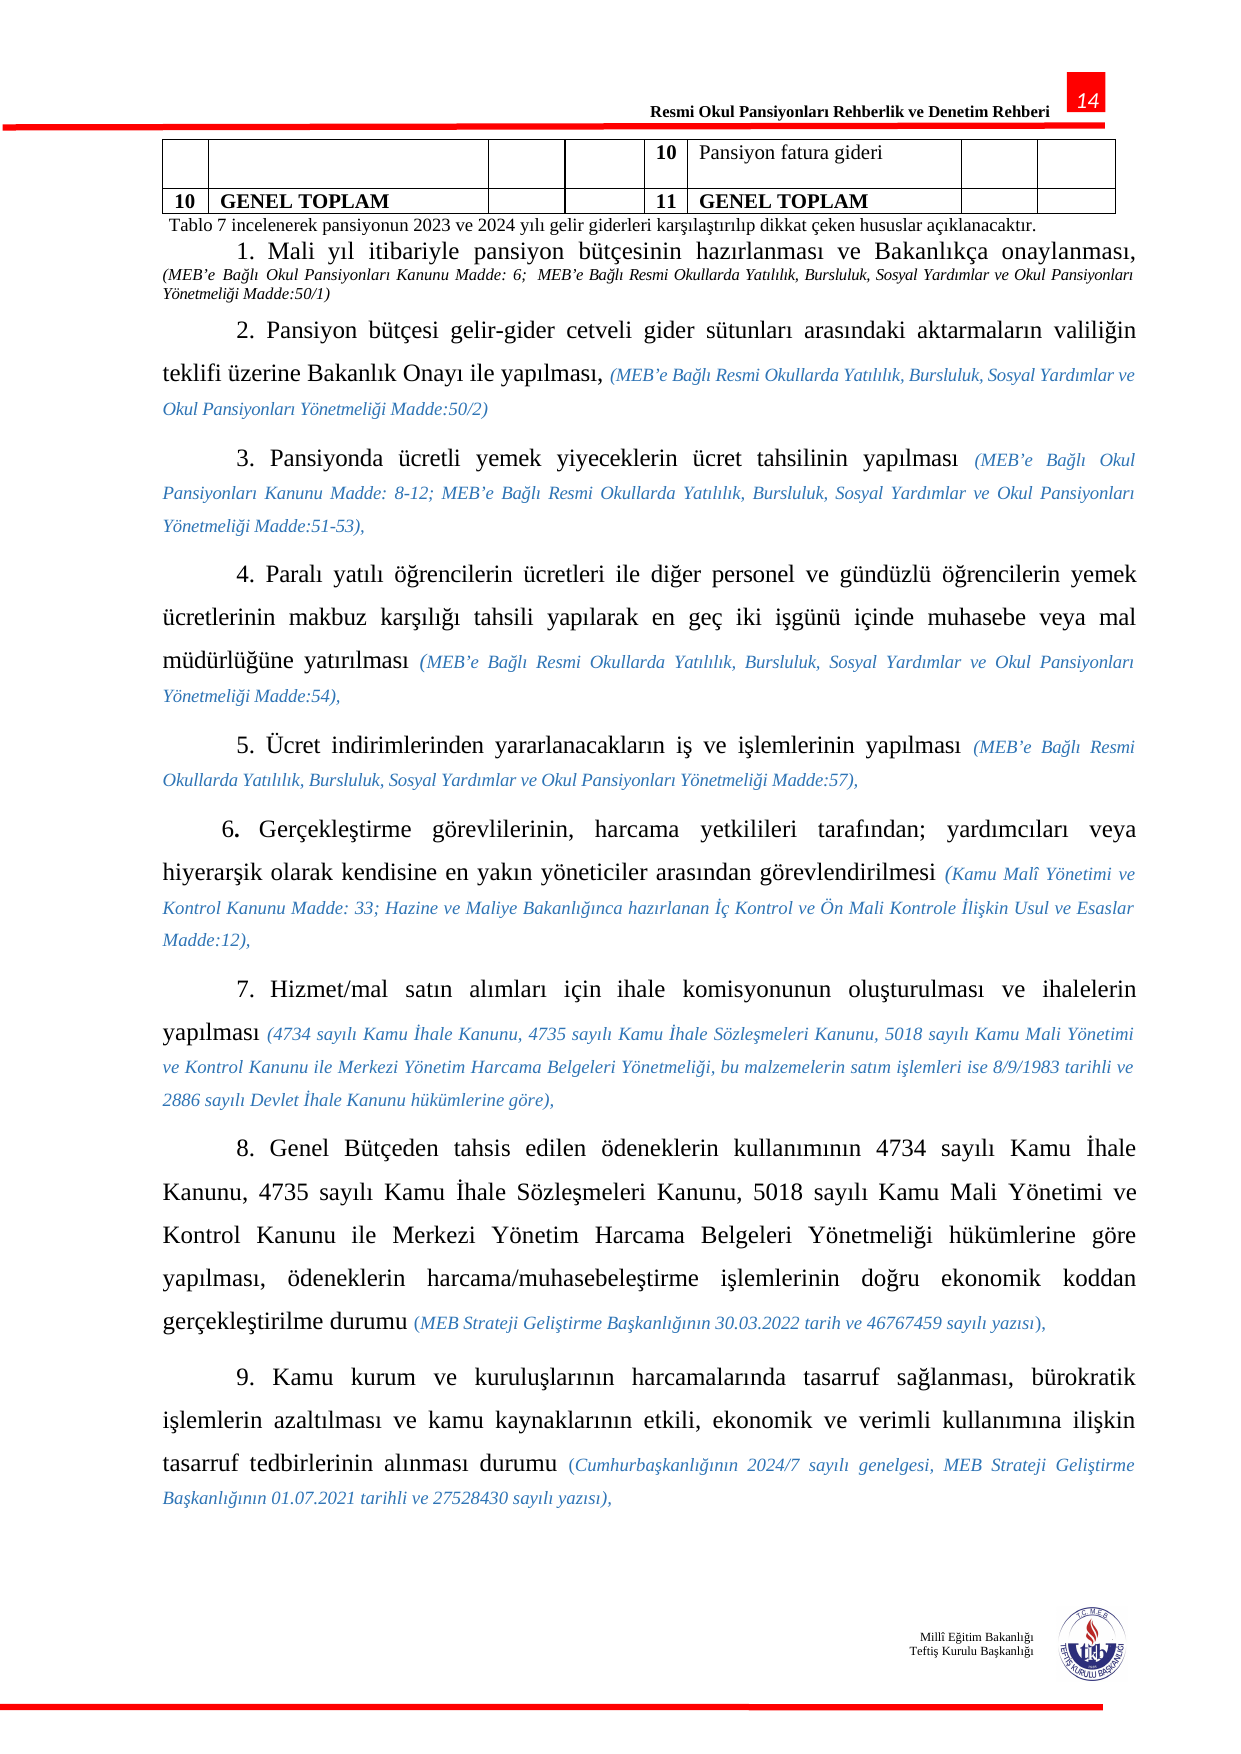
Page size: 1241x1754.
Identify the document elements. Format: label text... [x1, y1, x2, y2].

text 2. Pansiyon bütçesi gelir-gider cetveli gider sütunları arasındaki aktarmaların valiliğin teklifi üzerine Bakanlık Onayı ile yapılması, (MEB’e Bağlı Resmi Okullarda Yatılılık, Bursluluk, Sosyal Yardımlar ve Okul Pansiyonları Yönetmeliği Madde:50/2) [162, 315, 1137, 419]
text 7. Hizmet/mal satın alımları için ihale komisyonunun oluşturulması ve ihalelerin yapılması (4734 sayılı Kamu İhale Kanunu, 4735 sayılı Kamu İhale Sözleşmeleri Kanunu, 5018 sayılı Kamu Mali Yönetimi ve Kontrol Kanunu ile Merkezi Yönetim Harcama Belgeleri Yönetmeliği, bu malzemelerin satım işlemleri ise 8/9/1983 tarihli ve 2886 sayılı Devlet İhale Kanunu hükümlerine göre), [162, 974, 1137, 1110]
table_cell [163, 140, 208, 188]
table_cell [489, 189, 564, 213]
text 8. Genel Bütçeden tahsis edilen ödeneklerin kullanımının 4734 sayılı Kamu İhale Kanunu, 4735 sayılı Kamu İhale Sözleşmeleri Kanunu, 5018 sayılı Kamu Mali Yönetimi ve Kontrol Kanunu ile Merkezi Yönetim Harcama Belgeleri Yönetmeliği hükümlerine göre yapılması, ödeneklerin harcama/muhasebeleştirme işlemlerinin doğru ekonomik koddan gerçekleştirilme durumu (MEB Strateji Geliştirme Başkanlığının 30.03.2022 tarih ve 46767459 sayılı yazısı), [162, 1133, 1137, 1335]
table_cell 10 [645, 140, 687, 188]
table_cell GENEL TOPLAM [688, 189, 961, 213]
text Tablo 7 incelenerek pansiyonun 2023 ve 2024 yılı gelir giderleri karşılaştırılıp dikkat çeken hususlar açıklanacaktır. [162, 214, 1137, 236]
table_cell [566, 189, 644, 213]
text 6. Gerçekleştirme görevlilerinin, harcama yetkilileri tarafından; yardımcıları veya hiyerarşik olarak kendisine en yakın yöneticiler arasından görevlendirilmesi (Kamu Malî Yönetimi ve Kontrol Kanunu Madde: 33; Hazine ve Maliye Bakanlığınca hazırlanan İç Kontrol ve Ön Mali Kontrole İlişkin Usul ve Esaslar Madde:12), [162, 814, 1137, 951]
table_cell [489, 140, 564, 188]
table_cell [209, 140, 488, 188]
text 9. Kamu kurum ve kuruluşlarının harcamalarında tasarruf sağlanması, bürokratik işlemlerin azaltılması ve kamu kaynaklarının etkili, ekonomik ve verimli kullanımına ilişkin tasarruf tedbirlerinin alınması durumu (Cumhurbaşkanlığının 2024/7 sayılı genelgesi, MEB Strateji Geliştirme Başkanlığının 01.07.2021 tarihli ve 27528430 sayılı yazısı), [162, 1362, 1137, 1509]
text 5. Ücret indirimlerinden yararlanacakların iş ve işlemlerinin yapılması (MEB’e Bağlı Resmi Okullarda Yatılılık, Bursluluk, Sosyal Yardımlar ve Okul Pansiyonları Yönetmeliği Madde:57), [162, 730, 1137, 791]
table_cell [566, 140, 644, 188]
table_cell 11 [645, 189, 687, 213]
picture [1056, 1606, 1128, 1682]
table_cell Pansiyon fatura gideri [688, 140, 961, 188]
text 4. Paralı yatılı öğrencilerin ücretleri ile diğer personel ve gündüzlü öğrencilerin yemek ücretlerinin makbuz karşılığı tahsili yapılarak en geç iki işgünü içinde muhasebe veya mal müdürlüğüne yatırılması (MEB’e Bağlı Resmi Okullarda Yatılılık, Bursluluk, Sosyal Yardımlar ve Okul Pansiyonları Yönetmeliği Madde:54), [162, 559, 1137, 707]
table_cell [1038, 140, 1115, 188]
text 1. Mali yıl itibariyle pansiyon bütçesinin hazırlanması ve Bakanlıkça onaylanması, (MEB’e Bağlı Okul Pansiyonları Kanunu Madde: 6; MEB’e Bağlı Resmi Okullarda Yatılılık, Bursluluk, Sosyal Yardımlar ve Okul Pansiyonları Yönetmeliği Madde:50/1) [162, 236, 1137, 303]
table_cell 10 [163, 189, 208, 213]
table_cell [962, 189, 1037, 213]
table_cell [1038, 189, 1115, 213]
text 3. Pansiyonda ücretli yemek yiyeceklerin ücret tahsilinin yapılması (MEB’e Bağlı Okul Pansiyonları Kanunu Madde: 8-12; MEB’e Bağlı Resmi Okullarda Yatılılık, Bursluluk, Sosyal Yardımlar ve Okul Pansiyonları Yönetmeliği Madde:51-53), [162, 443, 1137, 536]
table_cell GENEL TOPLAM [209, 189, 488, 213]
table_cell [962, 140, 1037, 188]
